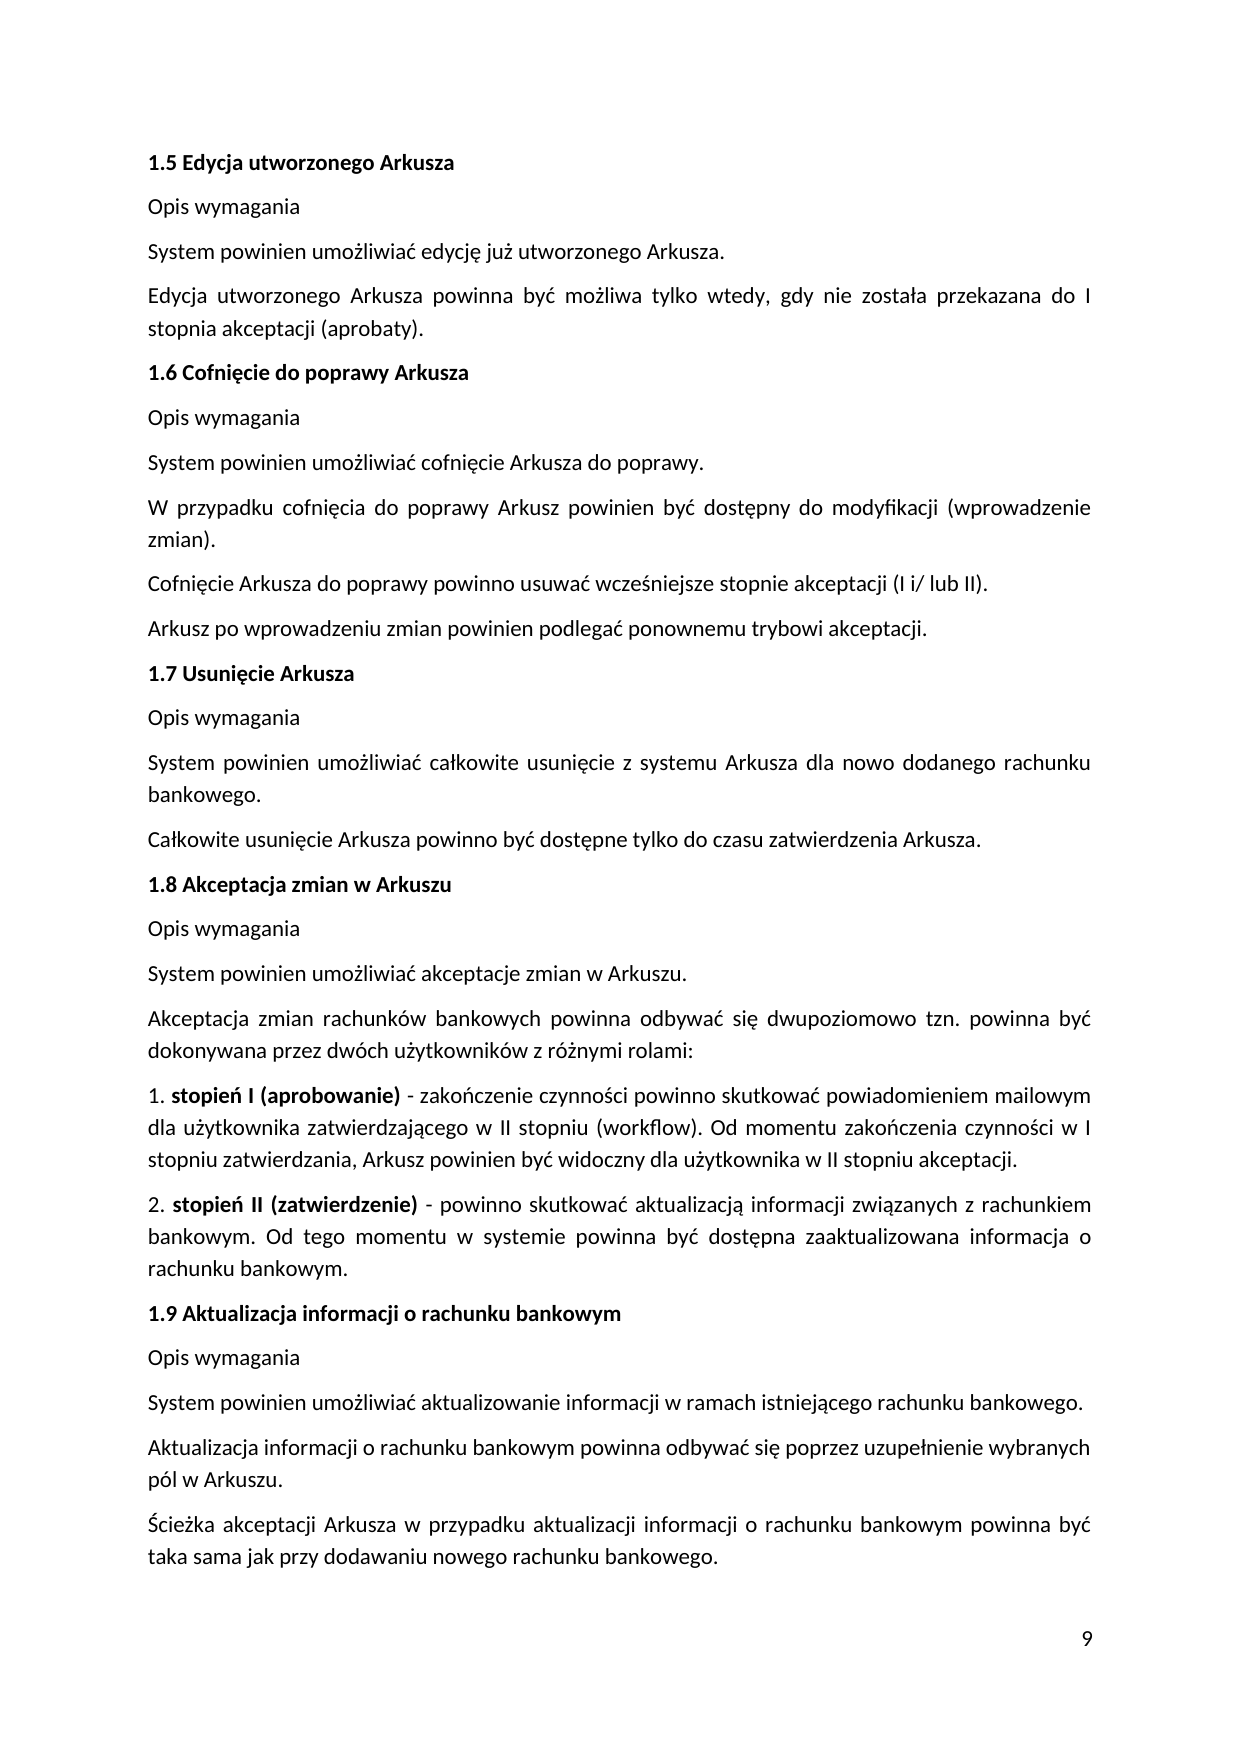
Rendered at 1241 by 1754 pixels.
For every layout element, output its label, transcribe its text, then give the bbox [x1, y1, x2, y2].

text 1. stopień I (aprobowanie) - zakończenie czynności powinno skutkować powiadomieniem mailowym dla użytkownika zatwierdzającego w II stopniu (workflow). Od momentu zakończenia czynności w I stopniu zatwierdzania, Arkusz powinien być widoczny dla użytkownika w II stopniu akceptacji. [148, 1081, 1093, 1173]
text 2. stopień II (zatwierdzenie) - powinno skutkować aktualizacją informacji związanych z rachunkiem bankowym. Od tego momentu w systemie powinna być dostępna zaaktualizowana informacja o rachunku bankowym. [148, 1190, 1093, 1282]
text System powinien umożliwiać akceptacje zmian w Arkuszu. [148, 959, 1093, 987]
text System powinien umożliwiać cofnięcie Arkusza do poprawy. [148, 448, 1093, 476]
text 1.7 Usunięcie Arkusza [148, 659, 1093, 687]
text Edycja utworzonego Arkusza powinna być możliwa tylko wtedy, gdy nie została przekazana do I stopnia akceptacji (aprobaty). [148, 282, 1093, 342]
text Opis wymagania [148, 1343, 1093, 1372]
text Opis wymagania [148, 403, 1093, 431]
text Opis wymagania [148, 703, 1093, 732]
text 1.9 Aktualizacja informacji o rachunku bankowym [148, 1299, 1093, 1327]
text Cofnięcie Arkusza do poprawy powinno usuwać wcześniejsze stopnie akceptacji (I i/ lub II). [148, 569, 1093, 597]
text System powinien umożliwiać aktualizowanie informacji w ramach istniejącego rachunku bankowego. [148, 1388, 1093, 1416]
text Ścieżka akceptacji Arkusza w przypadku aktualizacji informacji o rachunku bankowym powinna być taka sama jak przy dodawaniu nowego rachunku bankowego. [148, 1510, 1093, 1570]
text System powinien umożliwiać całkowite usunięcie z systemu Arkusza dla nowo dodanego rachunku bankowego. [148, 748, 1093, 808]
text W przypadku cofnięcia do poprawy Arkusz powinien być dostępny do modyfikacji (wprowadzenie zmian). [148, 493, 1093, 553]
text 1.8 Akceptacja zmian w Arkuszu [148, 870, 1093, 898]
text System powinien umożliwiać edycję już utworzonego Arkusza. [148, 237, 1093, 265]
text Całkowite usunięcie Arkusza powinno być dostępne tylko do czasu zatwierdzenia Arkusza. [148, 825, 1093, 853]
text 1.5 Edycja utworzonego Arkusza [148, 148, 1093, 176]
text Akceptacja zmian rachunków bankowych powinna odbywać się dwupoziomowo tzn. powinna być dokonywana przez dwóch użytkowników z różnymi rolami: [148, 1004, 1093, 1064]
text Arkusz po wprowadzeniu zmian powinien podlegać ponownemu trybowi akceptacji. [148, 614, 1093, 642]
text Aktualizacja informacji o rachunku bankowym powinna odbywać się poprzez uzupełnienie wybranych pól w Arkuszu. [148, 1433, 1093, 1493]
text Opis wymagania [148, 914, 1093, 942]
text 1.6 Cofnięcie do poprawy Arkusza [148, 358, 1093, 387]
text Opis wymagania [148, 192, 1093, 220]
